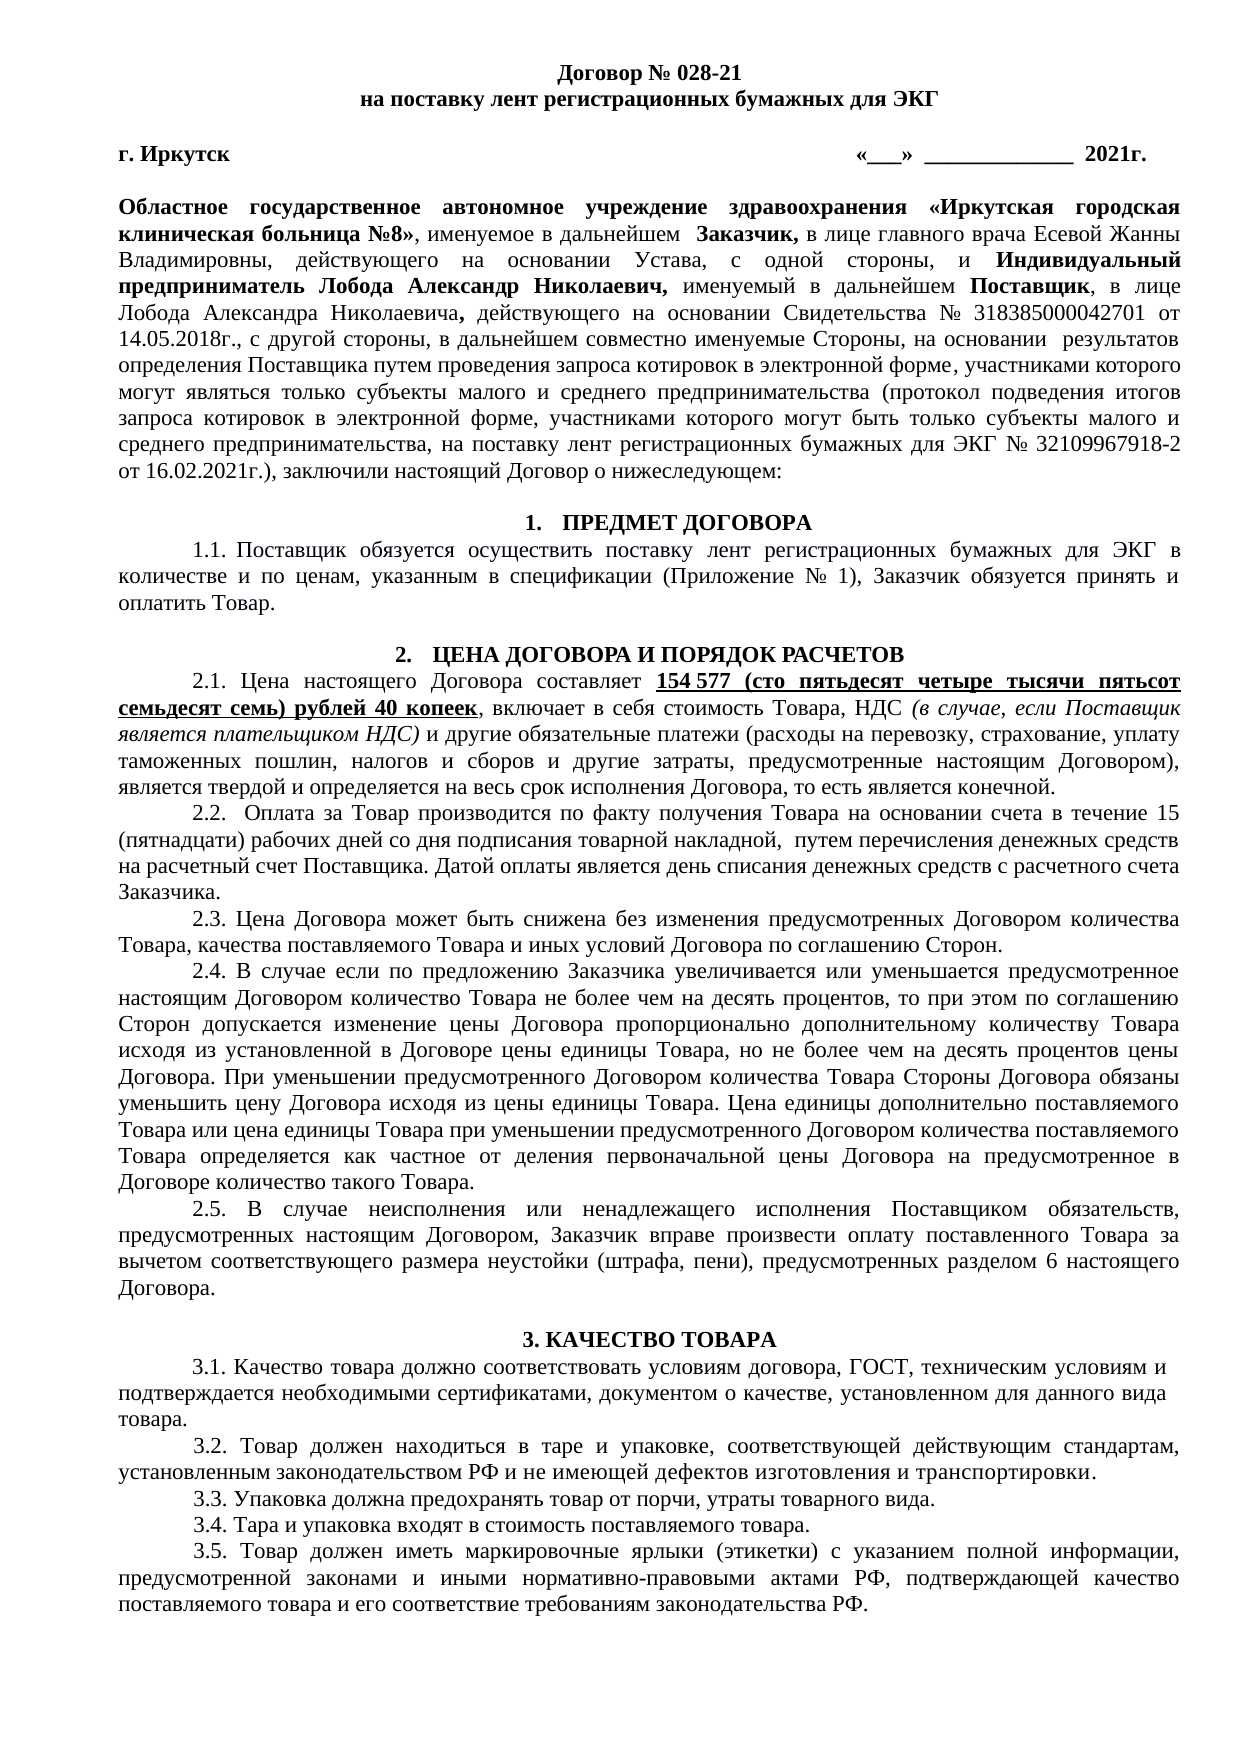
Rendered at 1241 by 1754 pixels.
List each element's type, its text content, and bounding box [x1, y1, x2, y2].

text 3.2. Товар должен находиться в таре и упаковке, соответствующей действующим стандартам, установленным законодательством РФ и не имеющей дефектов изготовления и транспортировки. [118, 1432, 1181, 1484]
list ПРЕДМЕТ ДОГОВОРА [156, 509, 1181, 536]
text 2.4. В случае если по предложению Заказчика увеличивается или уменьшается предусмотренное настоящим Договором количество Товара не более чем на десять процентов, то при этом по соглашению Сторон допускается изменение цены Договора пропорционально дополнительному количеству Товара исходя из установленной в Договоре цены единицы Товара, но не более чем на десять процентов цены Договора. При уменьшении предусмотренного Договором количества Товара Стороны Договора обязаны уменьшить цену Договора исходя из цены единицы Товара. Цена единицы дополнительно поставляемого Товара или цена единицы Товара при уменьшении предусмотренного Договором количества поставляемого Товара определяется как частное от деления первоначальной цены Договора на предусмотренное в Договоре количество такого Товара. [118, 957, 1181, 1195]
text 2.1. Цена настоящего Договора составляет 154 577 (сто пятьдесят четыре тысячи пятьсот семьдесят семь) рублей 40 копеек, включает в себя стоимость Товара, НДС (в случае, если Поставщик является плательщиком НДС) и другие обязательные платежи (расходы на перевозку, страхование, уплату таможенных пошлин, налогов и сборов и другие затраты, предусмотренные настоящим Договором), является твердой и определяется на весь срок исполнения Договора, то есть является конечной. [118, 668, 1181, 799]
text 2.3. Цена Договора может быть снижена без изменения предусмотренных Договором количества Товара, качества поставляемого Товара и иных условий Договора по соглашению Сторон. [118, 905, 1181, 957]
text 3.1. Качество товара должно соответствовать условиям договора, ГОСТ, техническим условиям и подтверждается необходимыми сертификатами, документом о качестве, установленном для данного вида товара. [118, 1353, 1168, 1432]
text 3.3. Упаковка должна предохранять товар от порчи, утраты товарного вида. [118, 1484, 1181, 1511]
text г. Иркутск «___» _____________ 2021г. [118, 141, 1181, 167]
text на поставку лент регистрационных бумажных для ЭКГ [118, 85, 1181, 112]
text 2.2. Оплата за Товар производится по факту получения Товара на основании счета в течение 15 (пятнадцати) рабочих дней со дня подписания товарной накладной, путем перечисления денежных средств на расчетный счет Поставщика. Датой оплаты является день списания денежных средств с расчетного счета Заказчика. [118, 799, 1181, 905]
subtitle ЦЕНА ДОГОВОРА И ПОРЯДОК РАСЧЕТОВ [118, 641, 1181, 668]
title Договор № 028-21 [118, 59, 1181, 85]
text 3. КАЧЕСТВО ТОВАРА [118, 1326, 1181, 1353]
list Поставщик обязуется осуществить поставку лент регистрационных бумажных для ЭКГ в количестве и по ценам, указанным в спецификации (Приложение № 1), Заказчик обязуется принять и оплатить Товар. [118, 536, 1181, 615]
text Областное государственное автономное учреждение здравоохранения «Иркутская городская клиническая больница №8», именуемое в дальнейшем Заказчик, в лице главного врача Есевой Жанны Владимировны, действующего на основании Устава, с одной стороны, и Индивидуальный предприниматель Лобода Александр Николаевич, именуемый в дальнейшем Поставщик, в лице Лобода Александра Николаевича, действующего на основании Свидетельства № 318385000042701 от 14.05.2018г., с другой стороны, в дальнейшем совместно именуемые Стороны, на основании результатов определения Поставщика путем проведения запроса котировок в электронной форме, участниками которого могут являться только субъекты малого и среднего предпринимательства (протокол подведения итогов запроса котировок в электронной форме, участниками которого могут быть только субъекты малого и среднего предпринимательства, на поставку лент регистрационных бумажных для ЭКГ № 32109967918-2 от 16.02.2021г.), заключили настоящий Договор о нижеследующем: [118, 193, 1181, 483]
text 3.5. Товар должен иметь маркировочные ярлыки (этикетки) с указанием полной информации, предусмотренной законами и иными нормативно-правовыми актами РФ, подтверждающей качество поставляемого товара и его соответствие требованиям законодательства РФ. [118, 1537, 1181, 1616]
text 2.5. В случае неисполнения или ненадлежащего исполнения Поставщиком обязательств, предусмотренных настоящим Договором, Заказчик вправе произвести оплату поставленного Товара за вычетом соответствующего размера неустойки (штрафа, пени), предусмотренных разделом 6 настоящего Договора. [118, 1195, 1181, 1300]
text 3.4. Тара и упаковка входят в стоимость поставляемого товара. [118, 1511, 1181, 1537]
